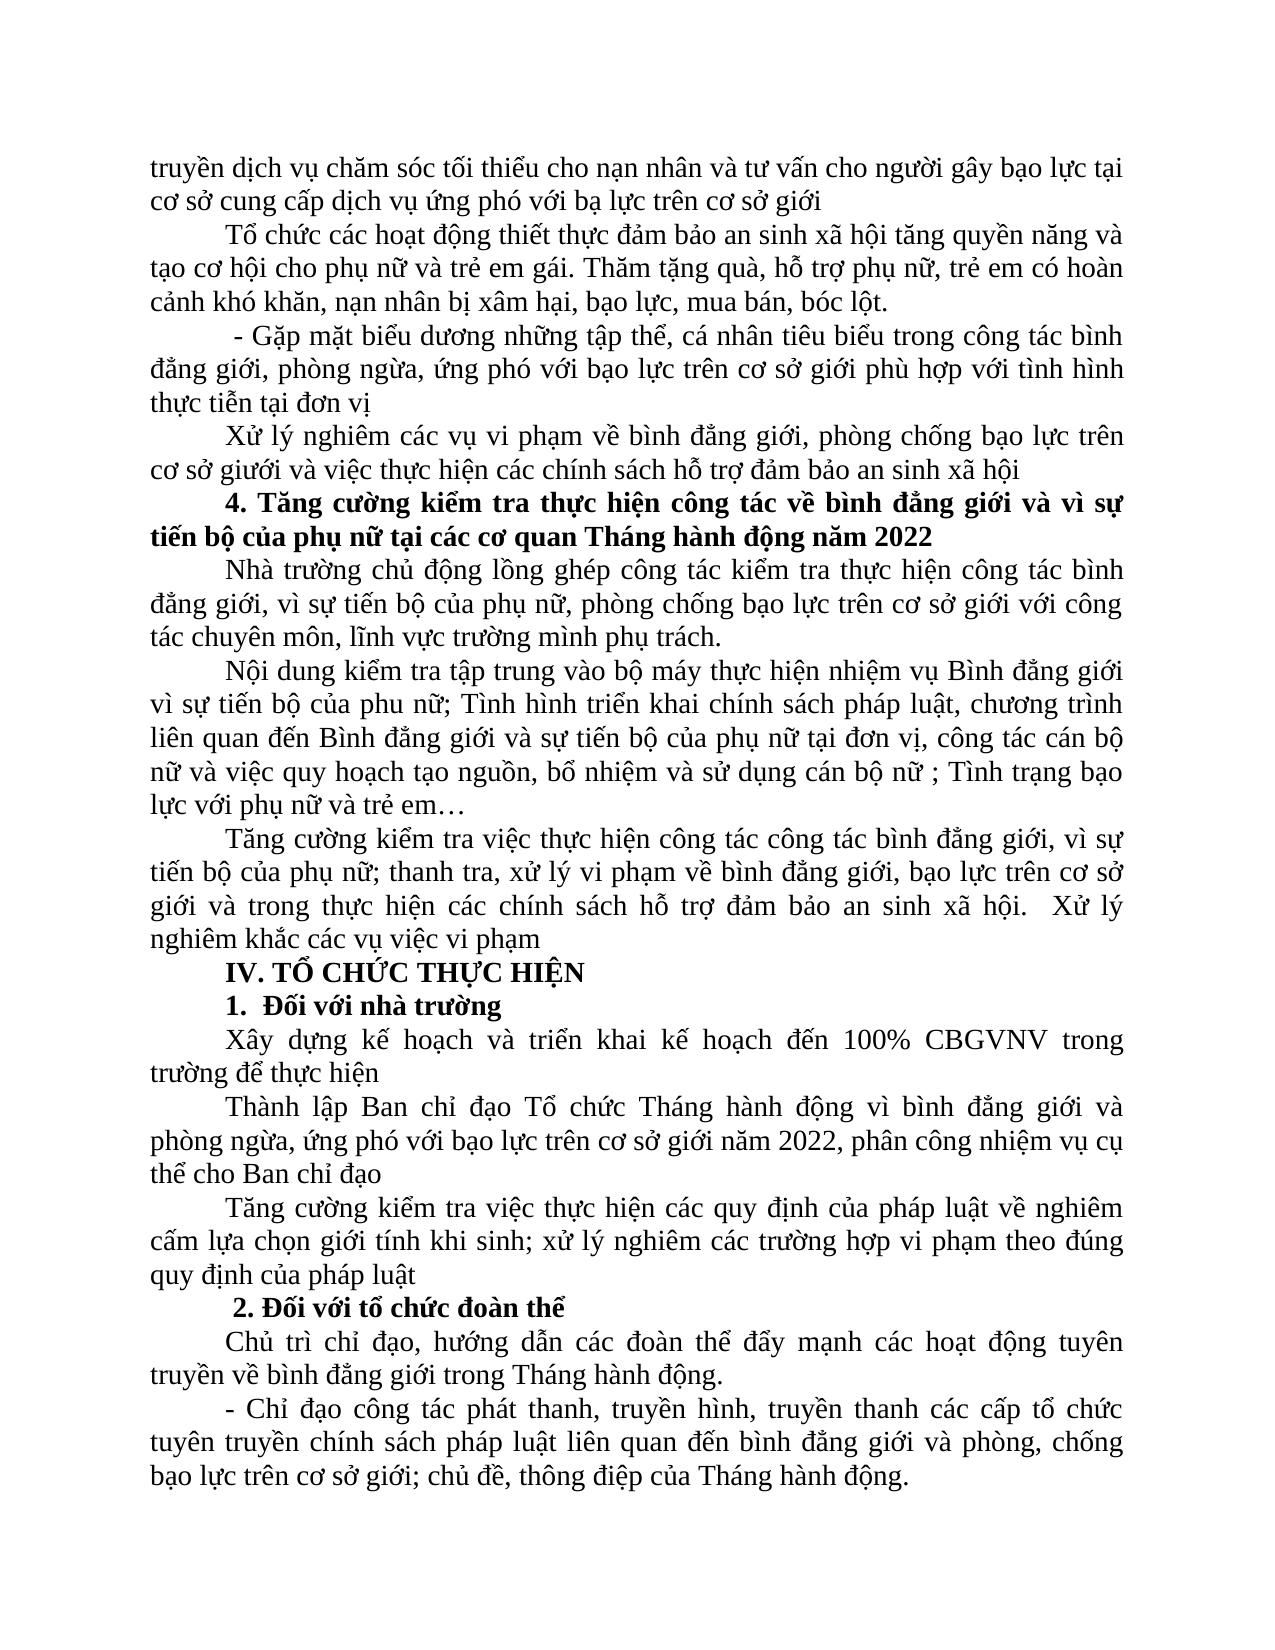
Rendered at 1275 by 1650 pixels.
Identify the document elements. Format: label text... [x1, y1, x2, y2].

text 2. Đối với tổ chức đoàn thể [150, 1290, 1125, 1324]
text - Gặp mặt biểu dương những tập thể, cá nhân tiêu biểu trong công tác bình đẳng giới, phòng ngừa, ứng phó với bạo lực trên cơ sở giới phù hợp với tình hình thực tiễn tại đơn vị [150, 318, 1125, 418]
text 4. Tăng cường kiểm tra thực hiện công tác về bình đẳng giới và vì sự tiến bộ của phụ nữ tại các cơ quan Tháng hành động năm 2022 [150, 485, 1125, 552]
text Xây dựng kế hoạch và triển khai kế hoạch đến 100% CBGVNV trong trường để thực hiện [150, 1022, 1125, 1089]
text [150, 150, 1125, 217]
text Thành lập Ban chỉ đạo Tổ chức Tháng hành động vì bình đẳng giới và phòng ngừa, ứng phó với bạo lực trên cơ sở giới năm 2022, phân công nhiệm vụ cụ thể cho Ban chỉ đạo [150, 1089, 1125, 1190]
text Nhà trường chủ động lồng ghép công tác kiểm tra thực hiện công tác bình đẳng giới, vì sự tiến bộ của phụ nữ, phòng chống bạo lực trên cơ sở giới với công tác chuyên môn, lĩnh vực trường mình phụ trách. [150, 552, 1125, 653]
text Chủ trì chỉ đạo, hướng dẫn các đoàn thể đẩy mạnh các hoạt động tuyên truyền về bình đẳng giới trong Tháng hành động. [150, 1324, 1125, 1391]
text Xử lý nghiêm các vụ vi phạm về bình đẳng giới, phòng chống bạo lực trên cơ sở giưới và việc thực hiện các chính sách hỗ trợ đảm bảo an sinh xã hội [150, 418, 1125, 485]
text IV. TỔ CHỨC THỰC HIỆN [150, 955, 1125, 988]
text Tăng cường kiểm tra việc thực hiện công tác công tác bình đẳng giới, vì sự tiến bộ của phụ nữ; thanh tra, xử lý vi phạm về bình đẳng giới, bạo lực trên cơ sở giới và trong thực hiện các chính sách hỗ trợ đảm bảo an sinh xã hội. Xử lý nghiêm khắc các vụ việc vi phạm [150, 821, 1125, 955]
text Tăng cường kiểm tra việc thực hiện các quy định của pháp luật về nghiêm cấm lựa chọn giới tính khi sinh; xử lý nghiêm các trường hợp vi phạm theo đúng quy định của pháp luật [150, 1190, 1125, 1290]
text Nội dung kiểm tra tập trung vào bộ máy thực hiện nhiệm vụ Bình đẳng giới vì sự tiến bộ của phu nữ; Tình hình triển khai chính sách pháp luật, chương trình liên quan đến Bình đẳng giới và sự tiến bộ của phụ nữ tại đơn vị, công tác cán bộ nữ và việc quy hoạch tạo nguồn, bổ nhiệm và sử dụng cán bộ nữ ; Tình trạng bạo lực với phụ nữ và trẻ em… [150, 653, 1125, 821]
list Đối với nhà trường [225, 988, 1125, 1022]
text Tổ chức các hoạt động thiết thực đảm bảo an sinh xã hội tăng quyền năng và tạo cơ hội cho phụ nữ và trẻ em gái. Thăm tặng quà, hỗ trợ phụ nữ, trẻ em có hoàn cảnh khó khăn, nạn nhân bị xâm hại, bạo lực, mua bán, bóc lột. [150, 217, 1125, 318]
text - Chỉ đạo công tác phát thanh, truyền hình, truyền thanh các cấp tổ chức tuyên truyền chính sách pháp luật liên quan đến bình đẳng giới và phòng, chống bạo lực trên cơ sở giới; chủ đề, thông điệp của Tháng hành động. [150, 1391, 1125, 1492]
